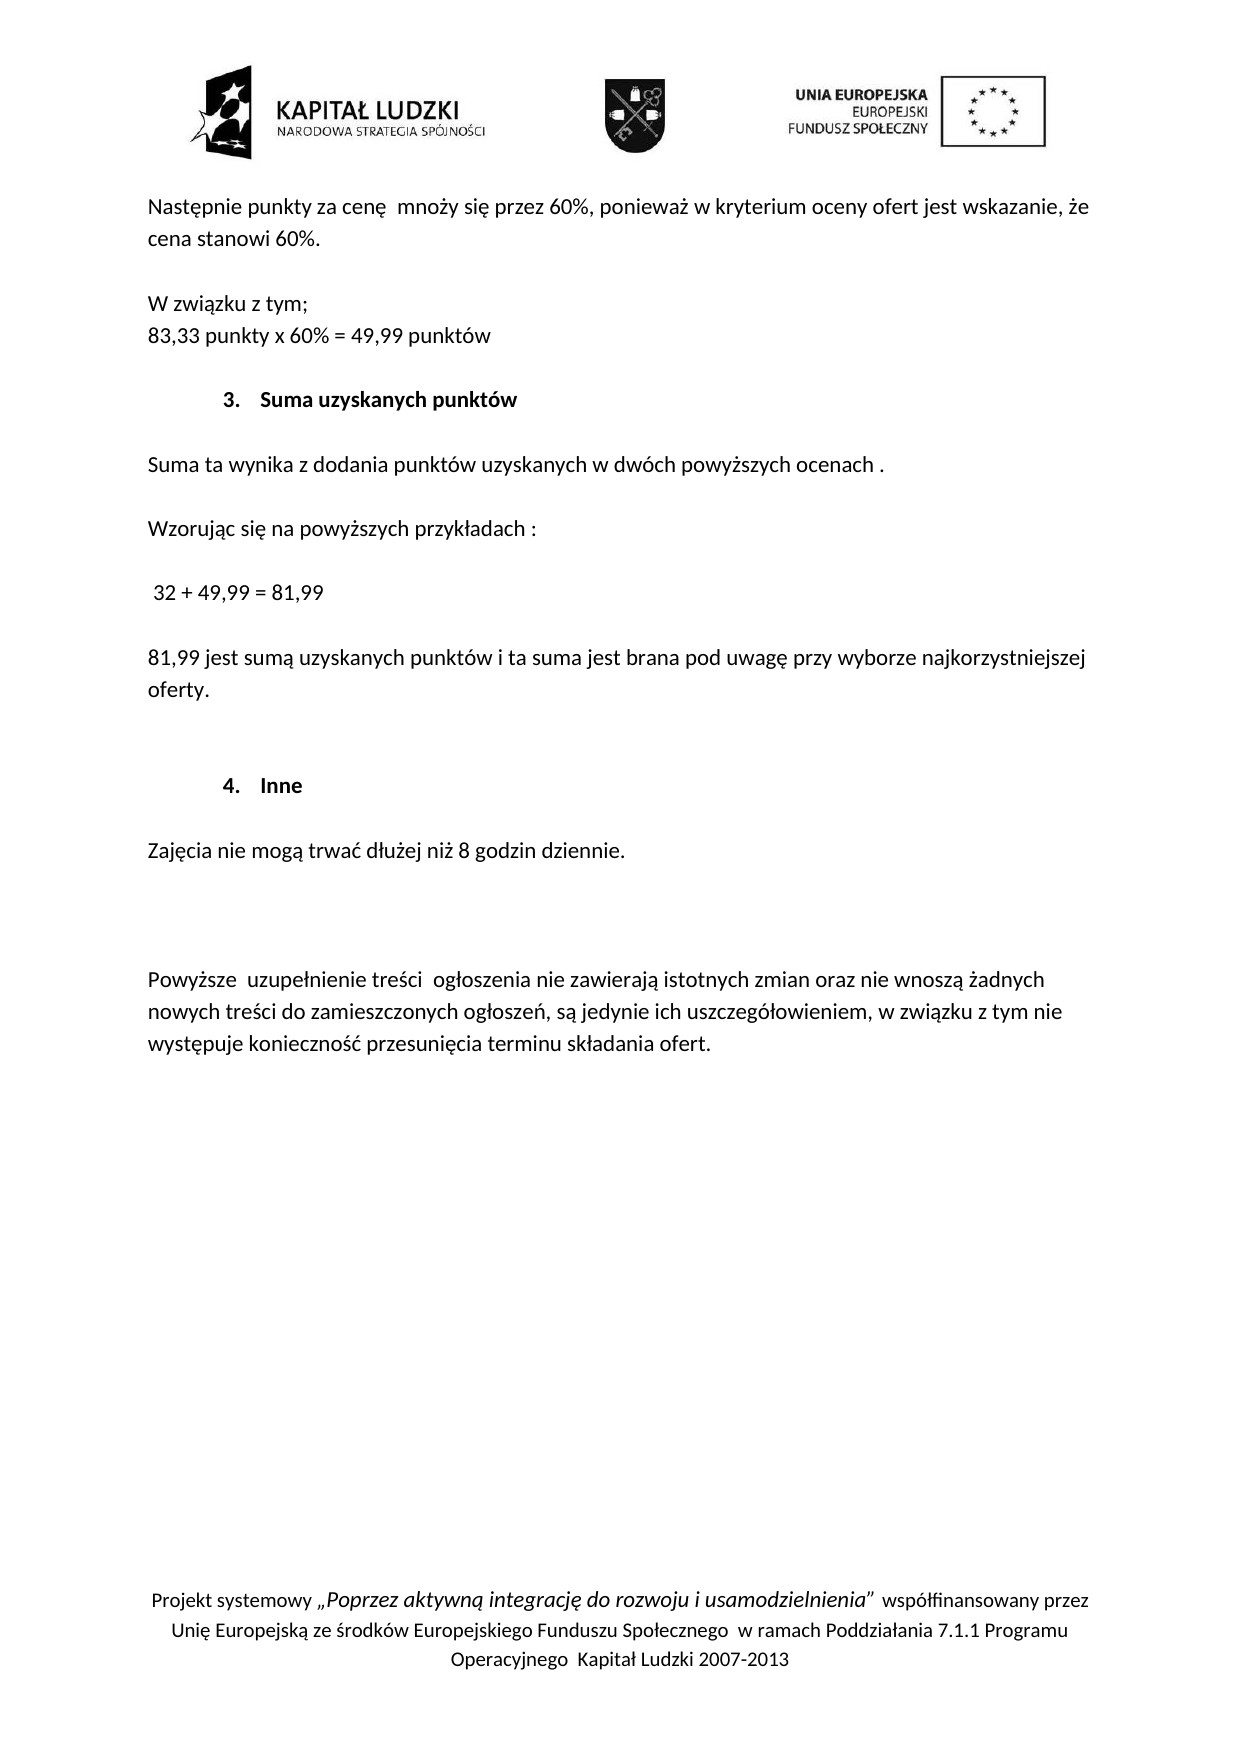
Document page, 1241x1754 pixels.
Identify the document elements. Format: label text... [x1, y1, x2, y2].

text 32 + 49,99 = 81,99 [148, 578, 1093, 606]
text Powyższe uzupełnienie treści ogłoszenia nie zawierają istotnych zmian oraz nie wnoszą żadnych nowych treści do zamieszczonych ogłoszeń, są jedynie ich uszczegółowieniem, w związku z tym nie występuje konieczność przesunięcia terminu składania ofert. [148, 965, 1093, 1057]
text Następnie punkty za cenę mnoży się przez 60%, ponieważ w kryterium oceny ofert jest wskazanie, że cena stanowi 60%. [148, 193, 1093, 252]
list Suma uzyskanych punktów [223, 385, 1093, 413]
text 81,99 jest sumą uzyskanych punktów i ta suma jest brana pod uwagę przy wyborze najkorzystniejszej oferty. [148, 643, 1093, 703]
text Suma ta wynika z dodania punktów uzyskanych w dwóch powyższych ocenach . [148, 450, 1093, 478]
text Wzorując się na powyższych przykładach : [148, 514, 1093, 542]
list Inne [223, 772, 1093, 799]
text W związku z tym; [148, 289, 1093, 317]
text 83,33 punkty x 60% = 49,99 punktów [148, 321, 1093, 349]
picture [147, 29, 1093, 193]
text Zajęcia nie mogą trwać dłużej niż 8 godzin dziennie. [148, 836, 1093, 864]
